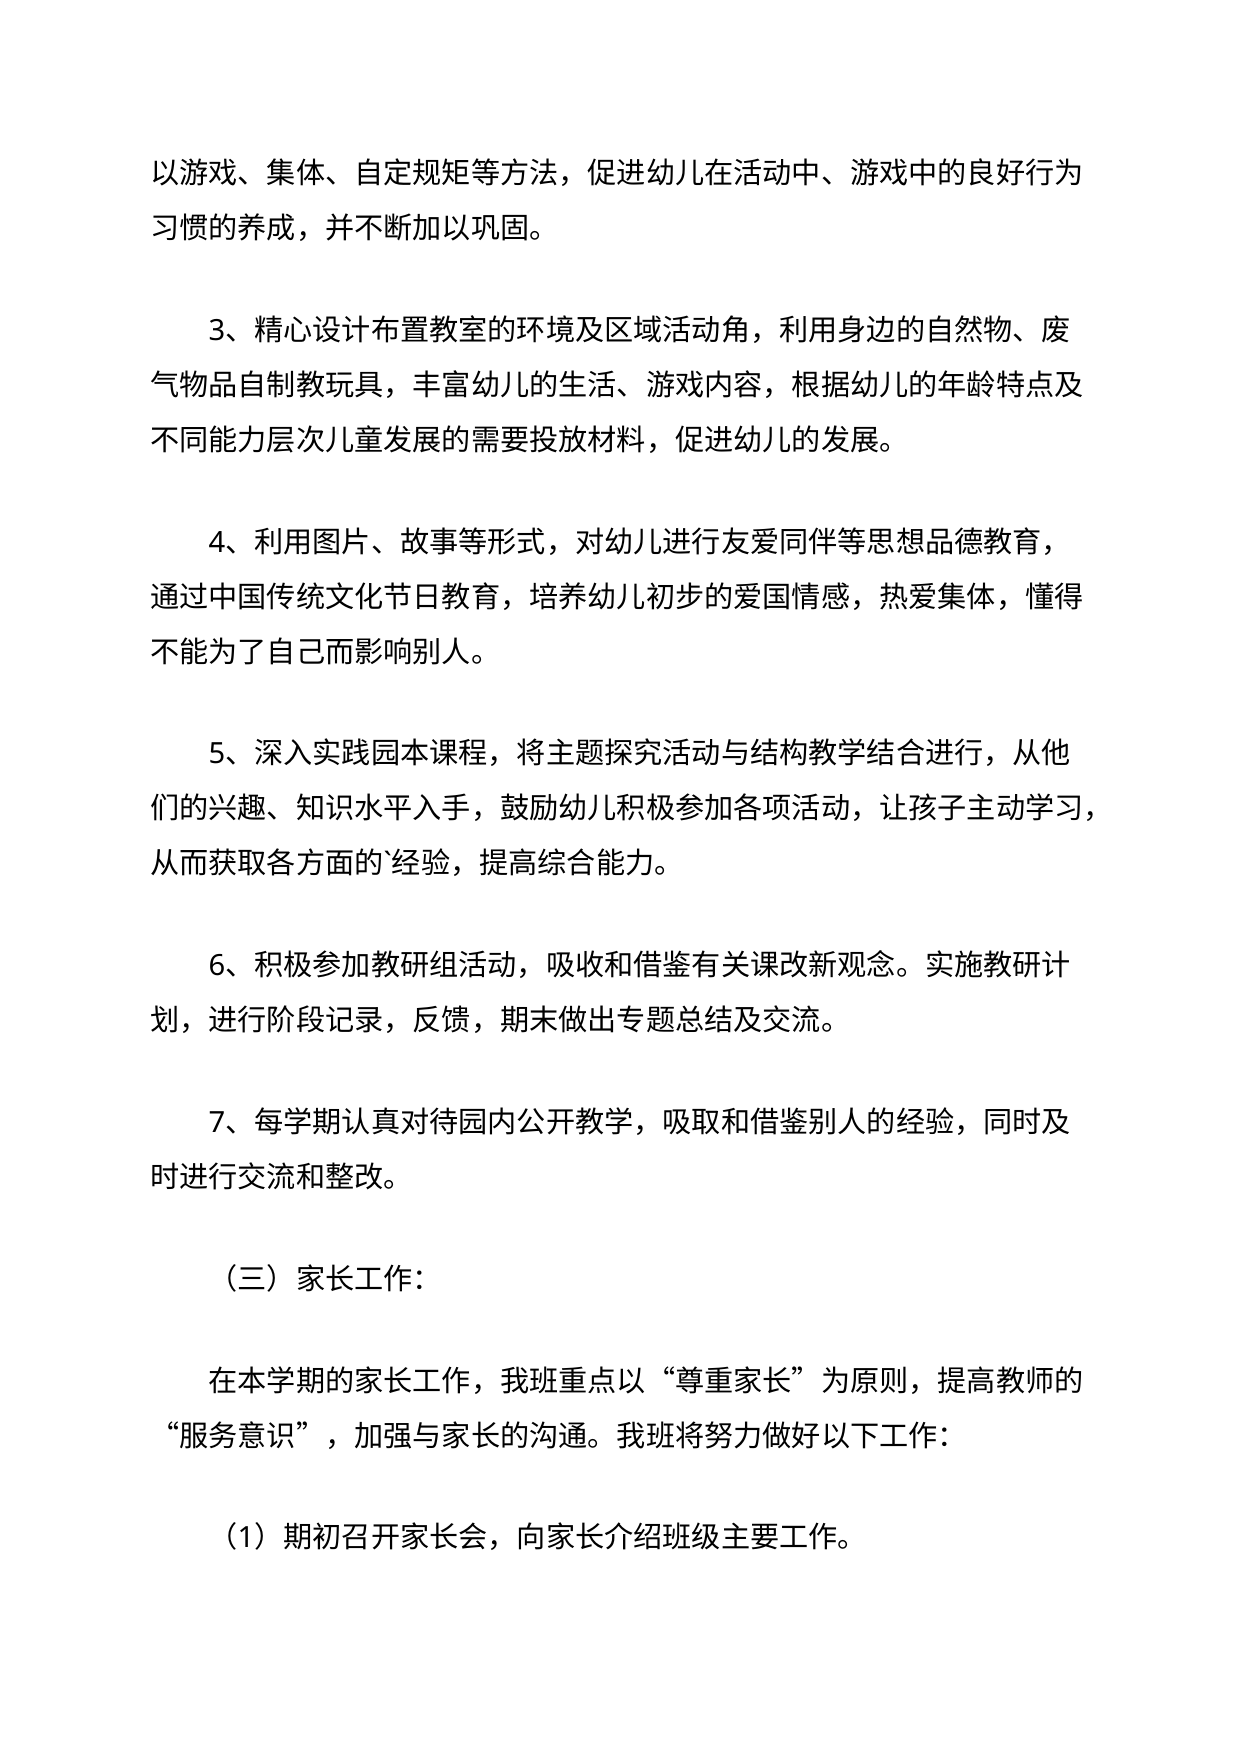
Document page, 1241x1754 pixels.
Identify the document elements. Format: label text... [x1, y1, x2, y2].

text 3、精心设计布置教室的环境及区域活动角，利用身边的自然物、废气物品自制教玩具，丰富幼儿的生活、游戏内容，根据幼儿的年龄特点及不同能力层次儿童发展的需要投放材料，促进幼儿的发展。 [150, 307, 1090, 459]
text 7、每学期认真对待园内公开教学，吸取和借鉴别人的经验，同时及时进行交流和整改。 [150, 1099, 1090, 1196]
text 6、积极参加教研组活动，吸收和借鉴有关课改新观念。实施教研计划，进行阶段记录，反馈，期末做出专题总结及交流。 [150, 942, 1090, 1039]
text （三）家长工作： [150, 1255, 1090, 1298]
text （1）期初召开家长会，向家长介绍班级主要工作。 [150, 1514, 1090, 1556]
text 在本学期的家长工作，我班重点以“尊重家长”为原则，提高教师的“服务意识”，加强与家长的沟通。我班将努力做好以下工作： [150, 1357, 1090, 1454]
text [150, 150, 1090, 247]
text 5、深入实践园本课程，将主题探究活动与结构教学结合进行，从他们的兴趣、知识水平入手，鼓励幼儿积极参加各项活动，让孩子主动学习，从而获取各方面的`经验，提高综合能力。 [150, 730, 1090, 882]
text 4、利用图片、故事等形式，对幼儿进行友爱同伴等思想品德教育，通过中国传统文化节日教育，培养幼儿初步的爱国情感，热爱集体，懂得不能为了自己而影响别人。 [150, 518, 1090, 671]
